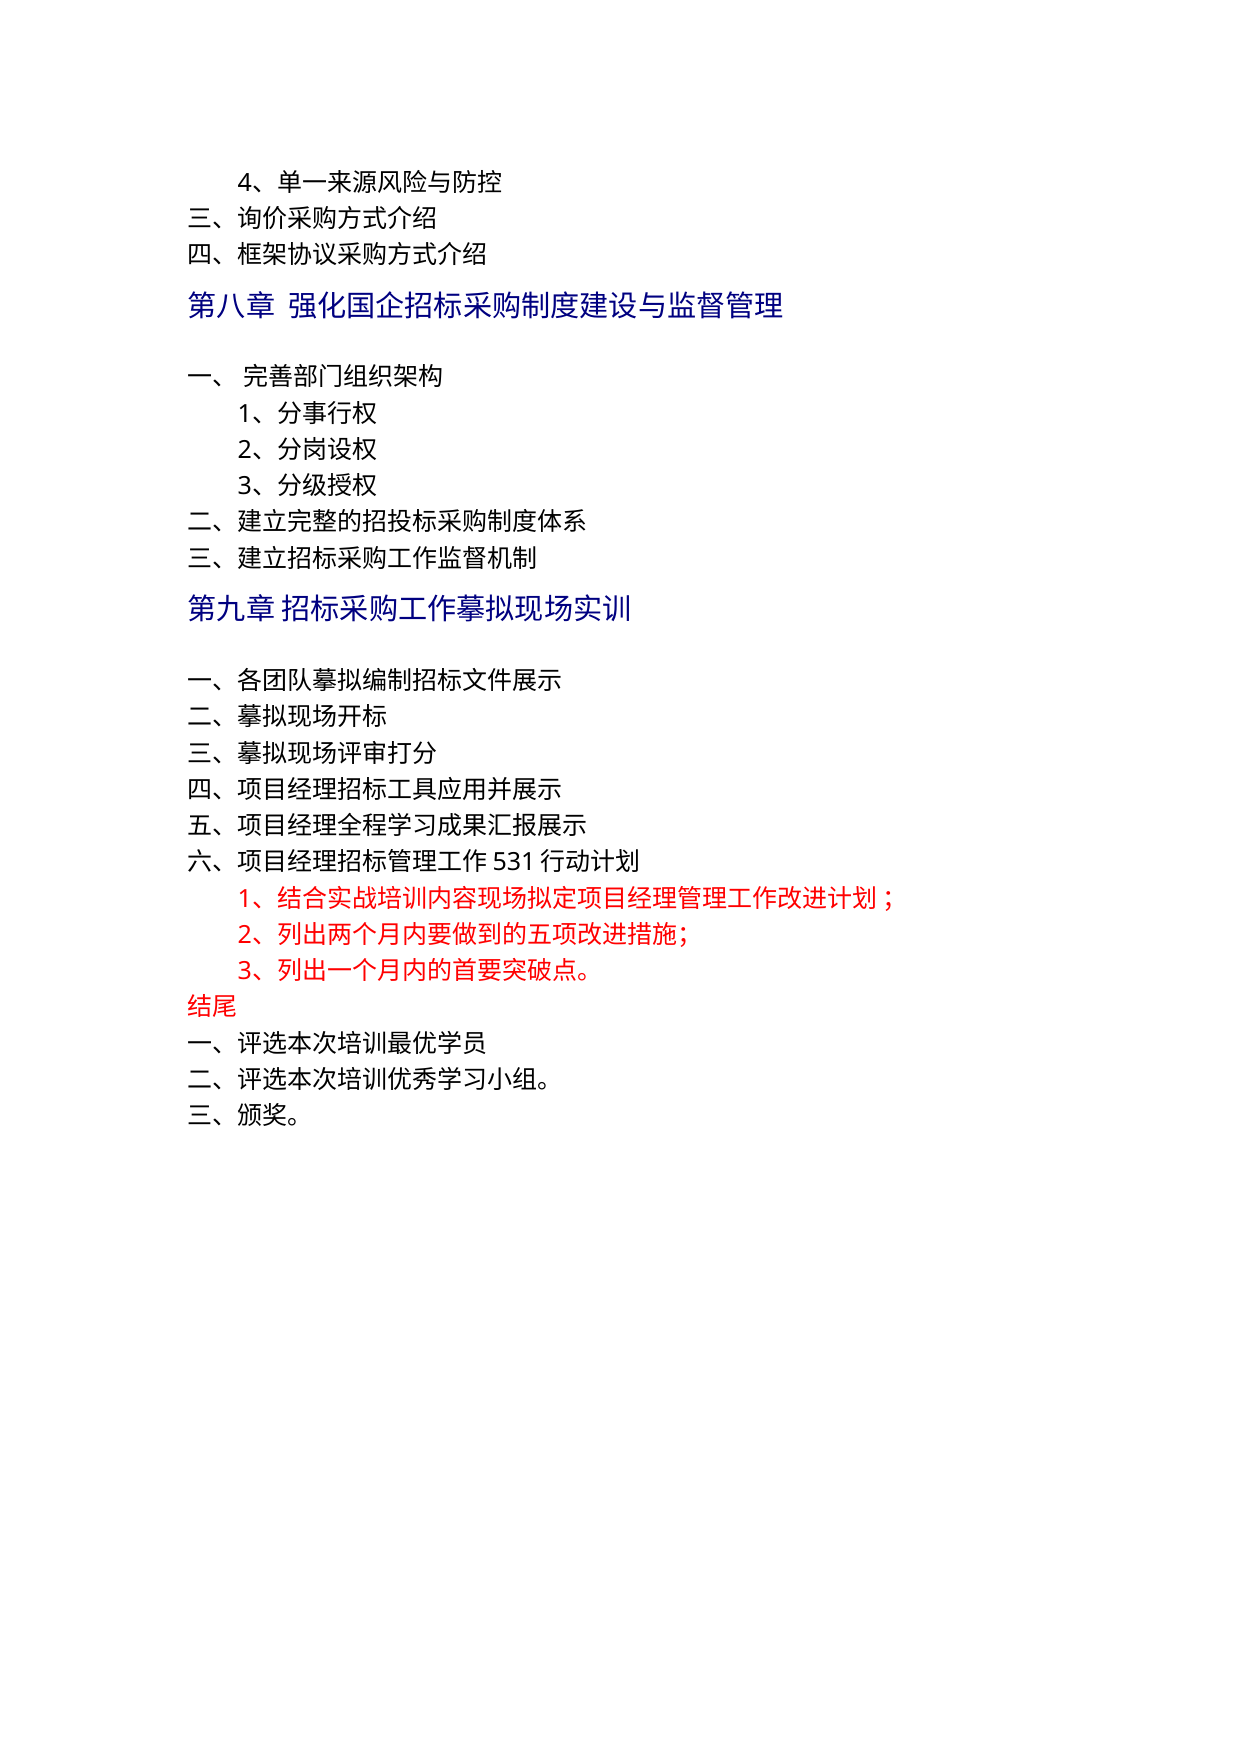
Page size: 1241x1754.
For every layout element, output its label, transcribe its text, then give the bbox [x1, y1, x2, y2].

text 三、询价采购方式介绍 [187, 198, 1053, 234]
text 四、框架协议采购方式介绍 [187, 234, 1053, 271]
text 3、分级授权 [187, 466, 1053, 502]
text 三、摹拟现场评审打分 [187, 733, 1053, 769]
text 五、项目经理全程学习成果汇报展示 [187, 806, 1053, 842]
text 四、项目经理招标工具应用并展示 [187, 769, 1053, 806]
text 第八章 强化国企招标采购制度建设与监督管理 [187, 271, 1053, 336]
text 三、颁奖。 [187, 1096, 1053, 1132]
text 二、评选本次培训优秀学习小组。 [187, 1059, 1053, 1096]
text 一、评选本次培训最优学员 [187, 1023, 1053, 1059]
text 4、单一来源风险与防控 [187, 162, 1053, 198]
text 二、建立完整的招投标采购制度体系 [187, 502, 1053, 538]
text 一、 完善部门组织架构 [187, 357, 1053, 393]
text 2、列出两个月内要做到的五项改进措施； [237, 914, 1053, 951]
text 结尾 [187, 987, 1053, 1023]
text 第九章 招标采购工作摹拟现场实训 [187, 574, 1053, 639]
text 三、建立招标采购工作监督机制 [187, 538, 1053, 574]
text 六、项目经理招标管理工作531行动计划 [187, 842, 1053, 878]
text 3、列出一个月内的首要突破点。 [237, 951, 1053, 987]
text 一、各团队摹拟编制招标文件展示 [187, 661, 1053, 697]
text 1、分事行权 [187, 393, 1053, 429]
text 2、分岗设权 [187, 429, 1053, 466]
text 1、结合实战培训内容现场拟定项目经理管理工作改进计划 ； [237, 878, 1053, 914]
text 二、摹拟现场开标 [187, 697, 1053, 733]
